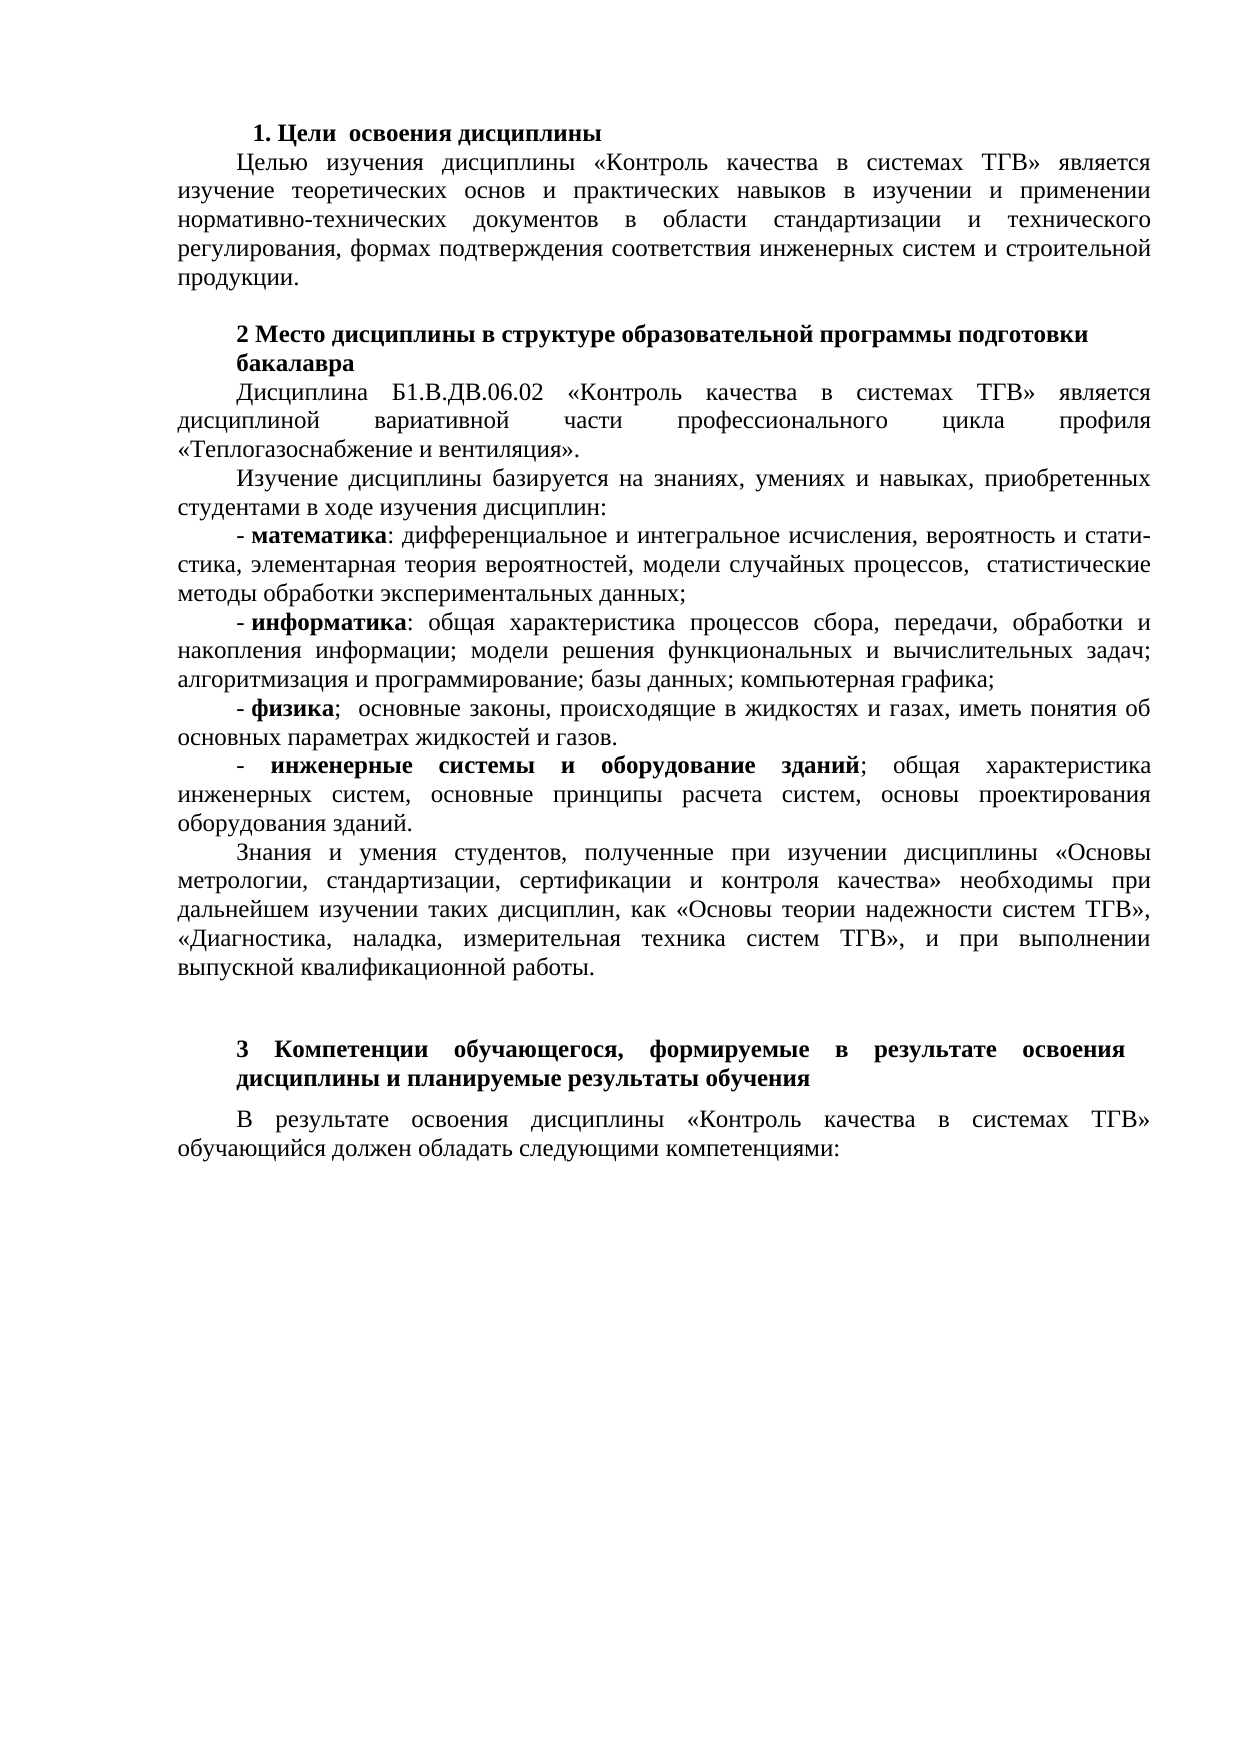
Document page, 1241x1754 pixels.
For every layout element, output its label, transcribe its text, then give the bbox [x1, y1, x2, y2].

text - инженерные системы и оборудование зданий; общая характеристика инженерных систем, основные принципы расчета систем, основы проектирования оборудования зданий. [177, 751, 1152, 837]
text - информатика: общая характеристика процессов сбора, передачи, обработки и накопления информации; модели решения функциональных и вычислительных задач; алгоритмизация и программирование; базы данных; компьютерная графика; [177, 607, 1152, 693]
text Знания и умения студентов, полученные при изучении дисциплины «Основы метрологии, стандартизации, сертификации и контроля качества» необходимы при дальнейшем изучении таких дисциплин, как «Основы теории надежности систем ТГВ», «Диагностика, наладка, измерительная техника систем ТГВ», и при выполнении выпускной квалификационной работы. [177, 837, 1152, 981]
text В результате освоения дисциплины «Контроль качества в системах ТГВ» обучающийся должен обладать следующими компетенциями: [177, 1104, 1152, 1162]
text - математика: дифференциальное и интегральное исчисления, вероятность и стати-стика, элементарная теория вероятностей, модели случайных процессов, статистические методы обработки экспериментальных данных; [177, 521, 1152, 607]
text - физика; основные законы, происходящие в жидкостях и газах, иметь понятия об основных параметрах жидкостей и газов. [177, 693, 1152, 751]
text 3 Компетенции обучающегося, формируемые в результате освоения дисциплины и планируемые результаты обучения [236, 1034, 1152, 1092]
text Изучение дисциплины базируется на знаниях, умениях и навыках, приобретенных студентами в ходе изучения дисциплин: [177, 463, 1152, 521]
text 2 Место дисциплины в структуре образовательной программы подготовки [177, 319, 1152, 348]
text бакалавра [177, 348, 1152, 377]
text Целью изучения дисциплины «Контроль качества в системах ТГВ» является изучение теоретических основ и практических навыков в изучении и применении нормативно-технических документов в области стандартизации и технического регулирования, формах подтверждения соответствия инженерных систем и строительной продукции. [177, 147, 1152, 291]
text Дисциплина Б1.В.ДВ.06.02 «Контроль качества в системах ТГВ» является дисциплиной вариативной части профессионального цикла профиля «Теплогазоснабжение и вентиляция». [177, 377, 1152, 463]
text 1. Цели освоения дисциплины [177, 118, 1152, 147]
